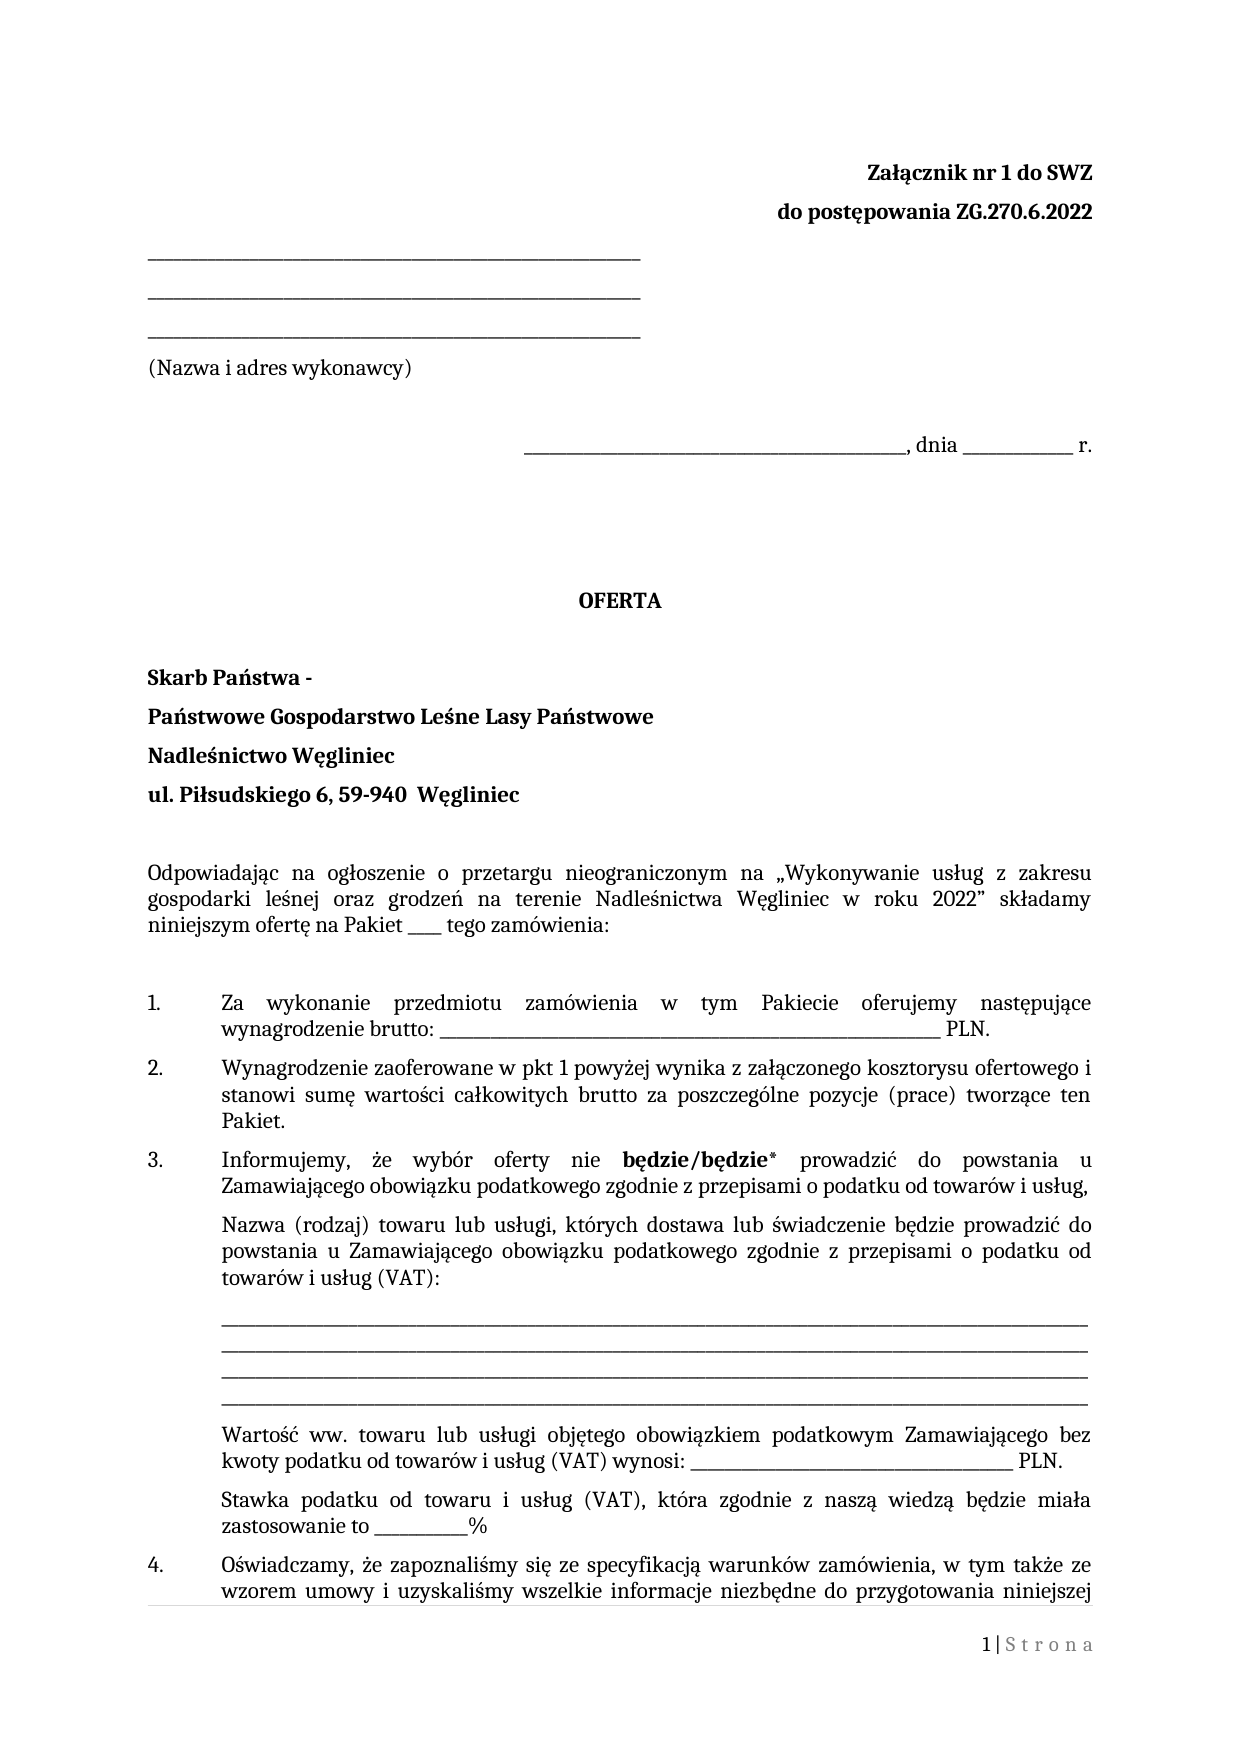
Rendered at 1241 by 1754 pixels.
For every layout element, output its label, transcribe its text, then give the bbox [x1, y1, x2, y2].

text _____________________________________________, dnia _____________ r. [148, 432, 1093, 458]
text __________________________________________________________ [148, 238, 1093, 264]
text Wartość ww. towaru lub usługi objętego obowiązkiem podatkowym Zamawiającego bez kwoty podatku od towarów i usług (VAT) wynosi: ______________________________________ PLN. [221, 1421, 1093, 1474]
text (Nazwa i adres wykonawcy) [148, 354, 1093, 381]
text do postępowania ZG.270.6.2022 [148, 199, 1093, 225]
text Państwowe Gospodarstwo Leśne Lasy Państwowe [148, 704, 1093, 730]
text ul. Piłsudskiego 6, 59-940 Węgliniec [148, 782, 1093, 808]
text ________________________________________________________________________________________________________________________________________________________________________________________________________________________________________________________________________________________________________________________________________________________________________________________________________________________ [221, 1303, 1093, 1409]
text Nadleśnictwo Węgliniec [148, 743, 1093, 769]
text __________________________________________________________ [148, 316, 1093, 342]
text __________________________________________________________ [148, 277, 1093, 303]
text Skarb Państwa - [148, 665, 1093, 692]
text Stawka podatku od towaru i usług (VAT), która zgodnie z naszą wiedzą będzie miała zastosowanie to ___________% [221, 1487, 1093, 1539]
text Odpowiadając na ogłoszenie o przetargu nieograniczonym na „Wykonywanie usług z zakresu gospodarki leśnej oraz grodzeń na terenie Nadleśnictwa Węgliniec w roku 2022” składamy niniejszym ofertę na Pakiet ____ tego zamówienia: [148, 859, 1093, 938]
text 1. Za wykonanie przedmiotu zamówienia w tym Pakiecie oferujemy następujące wynagrodzenie brutto: ___________________________________________________________ PLN. [148, 990, 1093, 1043]
text 3. Informujemy, że wybór oferty nie będzie/będzie* prowadzić do powstania u Zamawiającego obowiązku podatkowego zgodnie z przepisami o podatku od towarów i usług, [148, 1147, 1093, 1199]
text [148, 1552, 1093, 1604]
text 2. Wynagrodzenie zaoferowane w pkt 1 powyżej wynika z załączonego kosztorysu ofertowego i stanowi sumę wartości całkowitych brutto za poszczególne pozycje (prace) tworzące ten Pakiet. [148, 1055, 1093, 1134]
text Nazwa (rodzaj) towaru lub usługi, których dostawa lub świadczenie będzie prowadzić do powstania u Zamawiającego obowiązku podatkowego zgodnie z przepisami o podatku od towarów i usług (VAT): [221, 1212, 1093, 1291]
text Załącznik nr 1 do SWZ [148, 160, 1093, 186]
text OFERTA [148, 587, 1093, 614]
